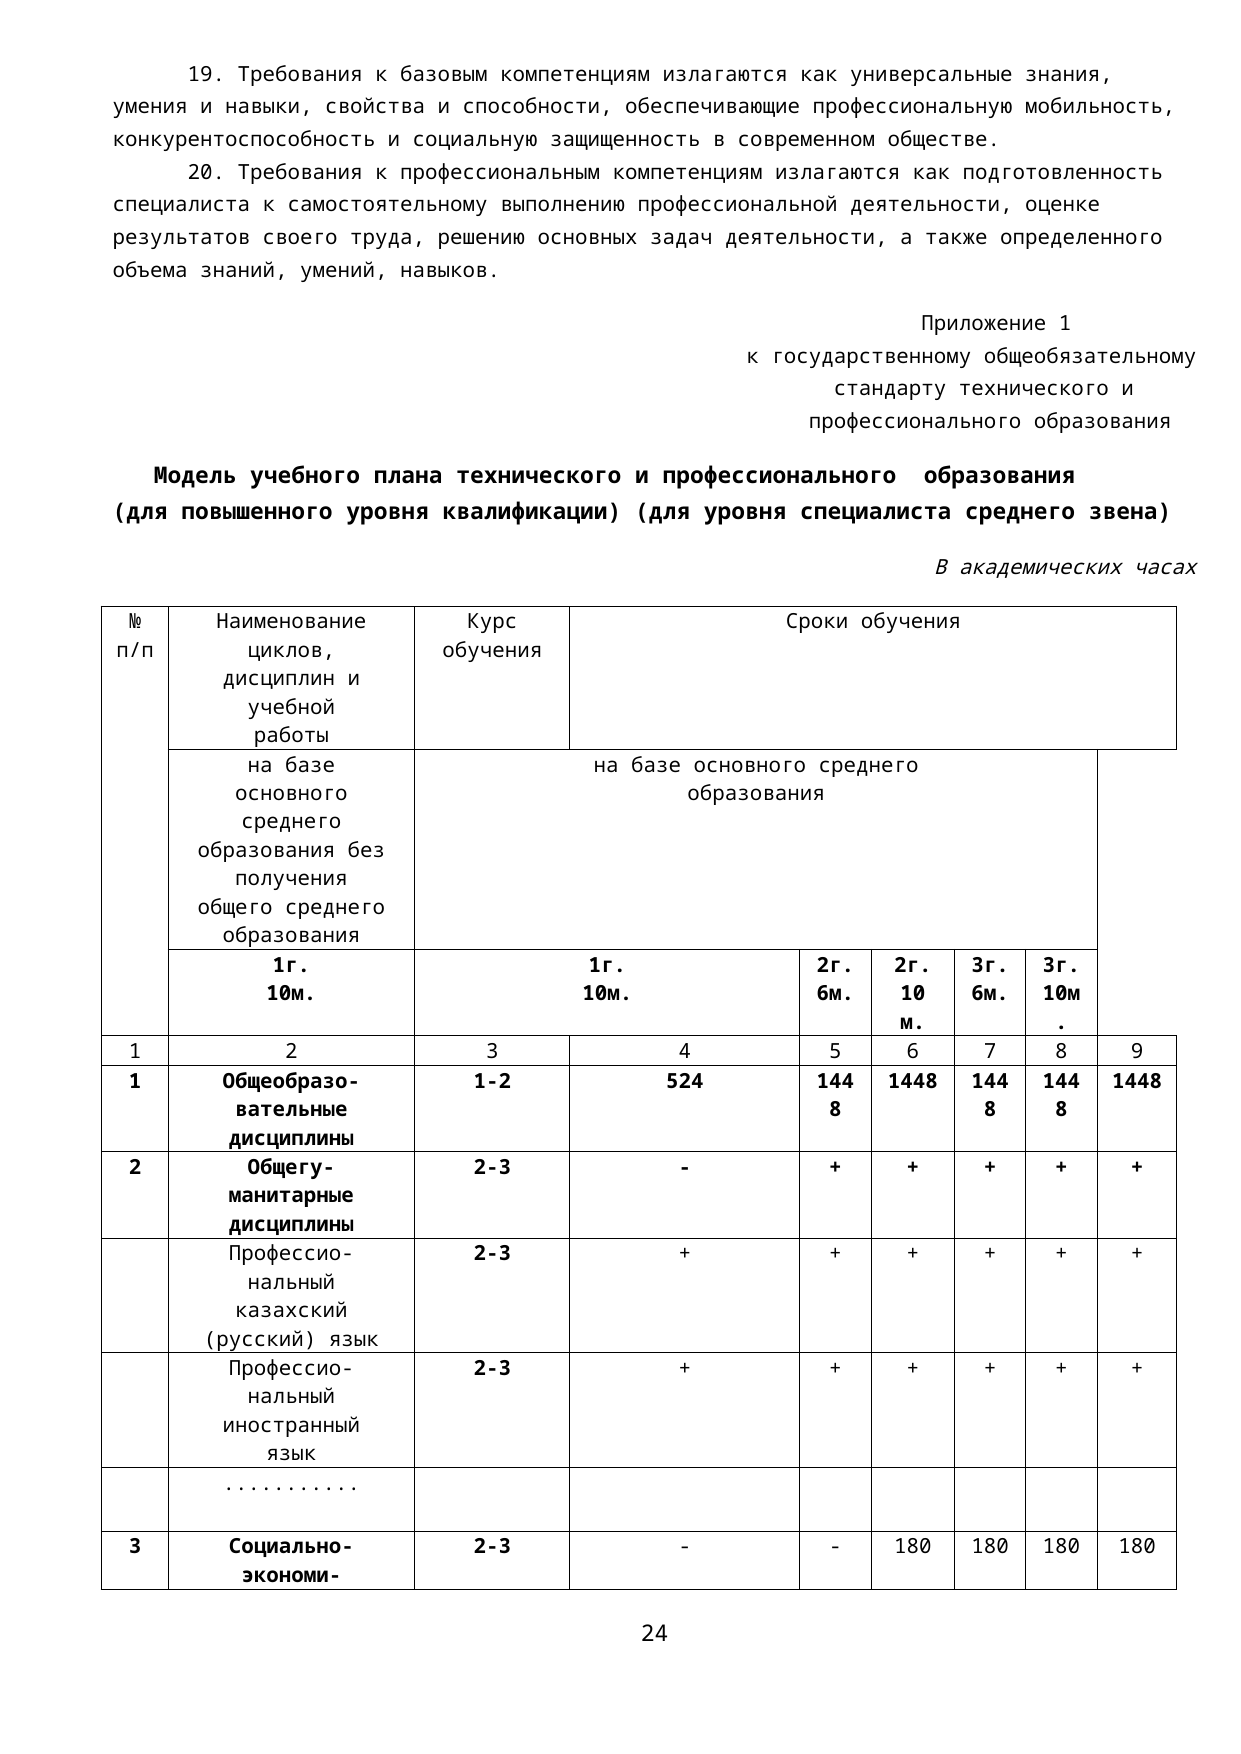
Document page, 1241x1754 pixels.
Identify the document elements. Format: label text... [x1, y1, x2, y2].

table_cell 7 [955, 1036, 1025, 1065]
table_cell 9 [1098, 1036, 1176, 1065]
table_cell 3г. 10м. [1026, 950, 1097, 1035]
table_header № п/п [102, 607, 168, 1035]
table_cell 180 [955, 1532, 1025, 1588]
table_cell + [1098, 1239, 1176, 1352]
table_cell 8 [1026, 1036, 1097, 1065]
table_cell + [955, 1353, 1025, 1467]
text Модель учебного плана технического и профессионального образования (для повышенного уровня квалификации) (для уровня специалиста среднего звена) [112, 459, 1196, 527]
table_cell 3 [415, 1036, 569, 1065]
table_cell на базе основного среднего образования без получения общего среднего образования [169, 750, 414, 949]
table_cell [955, 1468, 1025, 1531]
table_cell + [800, 1353, 871, 1467]
table_cell + [800, 1239, 871, 1352]
table_cell 2-3 [415, 1152, 569, 1237]
table_cell 180 [1098, 1532, 1176, 1588]
text Приложение 1 к государственному общеобязательному стандарту технического и профессионального образования [112, 308, 1196, 434]
table_cell 1-2 [415, 1066, 569, 1151]
table_cell 1г. 10м. [415, 950, 799, 1035]
table_cell Профессио- нальный казахский (русский) язык [169, 1239, 414, 1352]
table_cell + [570, 1239, 799, 1352]
table_cell + [955, 1239, 1025, 1352]
table_cell ........... [169, 1468, 414, 1531]
table_cell [415, 1468, 569, 1531]
table_cell 2-3 [415, 1239, 569, 1352]
table_cell 2-3 [415, 1532, 569, 1588]
table_cell + [955, 1152, 1025, 1237]
table_cell Общегу- манитарные дисциплины [169, 1152, 414, 1237]
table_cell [169, 1532, 414, 1588]
table_cell 2г. 6м. [800, 950, 871, 1035]
table_cell 5 [800, 1036, 871, 1065]
table_cell - [800, 1532, 871, 1588]
table_cell + [1026, 1239, 1097, 1352]
table_cell - [570, 1532, 799, 1588]
table_cell + [872, 1353, 954, 1467]
table_cell + [1026, 1152, 1097, 1237]
table_cell [1098, 1468, 1176, 1531]
table_cell 524 [570, 1066, 799, 1151]
table_cell 1448 [800, 1066, 871, 1151]
table_cell 6 [872, 1036, 954, 1065]
table_cell 2г. 10 м. [872, 950, 954, 1035]
table_cell 2 [169, 1036, 414, 1065]
table_cell [102, 1239, 168, 1352]
table_cell [872, 1468, 954, 1531]
table_cell 1448 [872, 1066, 954, 1151]
table_cell 1 [102, 1036, 168, 1065]
table_cell + [570, 1353, 799, 1467]
table_cell 4 [570, 1036, 799, 1065]
table_cell [1026, 1468, 1097, 1531]
table_cell 3г. 6м. [955, 950, 1025, 1035]
table_cell [570, 1468, 799, 1531]
table_cell Профессио- нальный иностранный язык [169, 1353, 414, 1467]
table_header Наименование циклов, дисциплин и учебной работы [169, 607, 414, 749]
table_cell Общеобразо- вательные дисциплины [169, 1066, 414, 1151]
table_cell + [872, 1239, 954, 1352]
table_cell [102, 1353, 168, 1467]
table_cell 1448 [1026, 1066, 1097, 1151]
table_cell на базе основного среднего образования [415, 750, 1097, 949]
table_cell 2 [102, 1152, 168, 1237]
table_cell 1 [102, 1066, 168, 1151]
table_cell 180 [1026, 1532, 1097, 1588]
table_cell + [1098, 1353, 1176, 1467]
table_cell - [570, 1152, 799, 1237]
table_cell 3 [102, 1532, 168, 1588]
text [112, 59, 1196, 283]
table_cell + [1026, 1353, 1097, 1467]
text В академических часах [112, 552, 1196, 581]
table_cell 2-3 [415, 1353, 569, 1467]
table_cell 1448 [1098, 1066, 1176, 1151]
table_cell + [872, 1152, 954, 1237]
table_cell 1448 [955, 1066, 1025, 1151]
table_cell [102, 1468, 168, 1531]
table_cell 180 [872, 1532, 954, 1588]
table_cell + [1098, 1152, 1176, 1237]
table_cell [800, 1468, 871, 1531]
table_cell 1г. 10м. [169, 950, 414, 1035]
table_header Курс обучения [415, 607, 569, 749]
table_header Сроки обучения [570, 607, 1176, 749]
table_cell + [800, 1152, 871, 1237]
